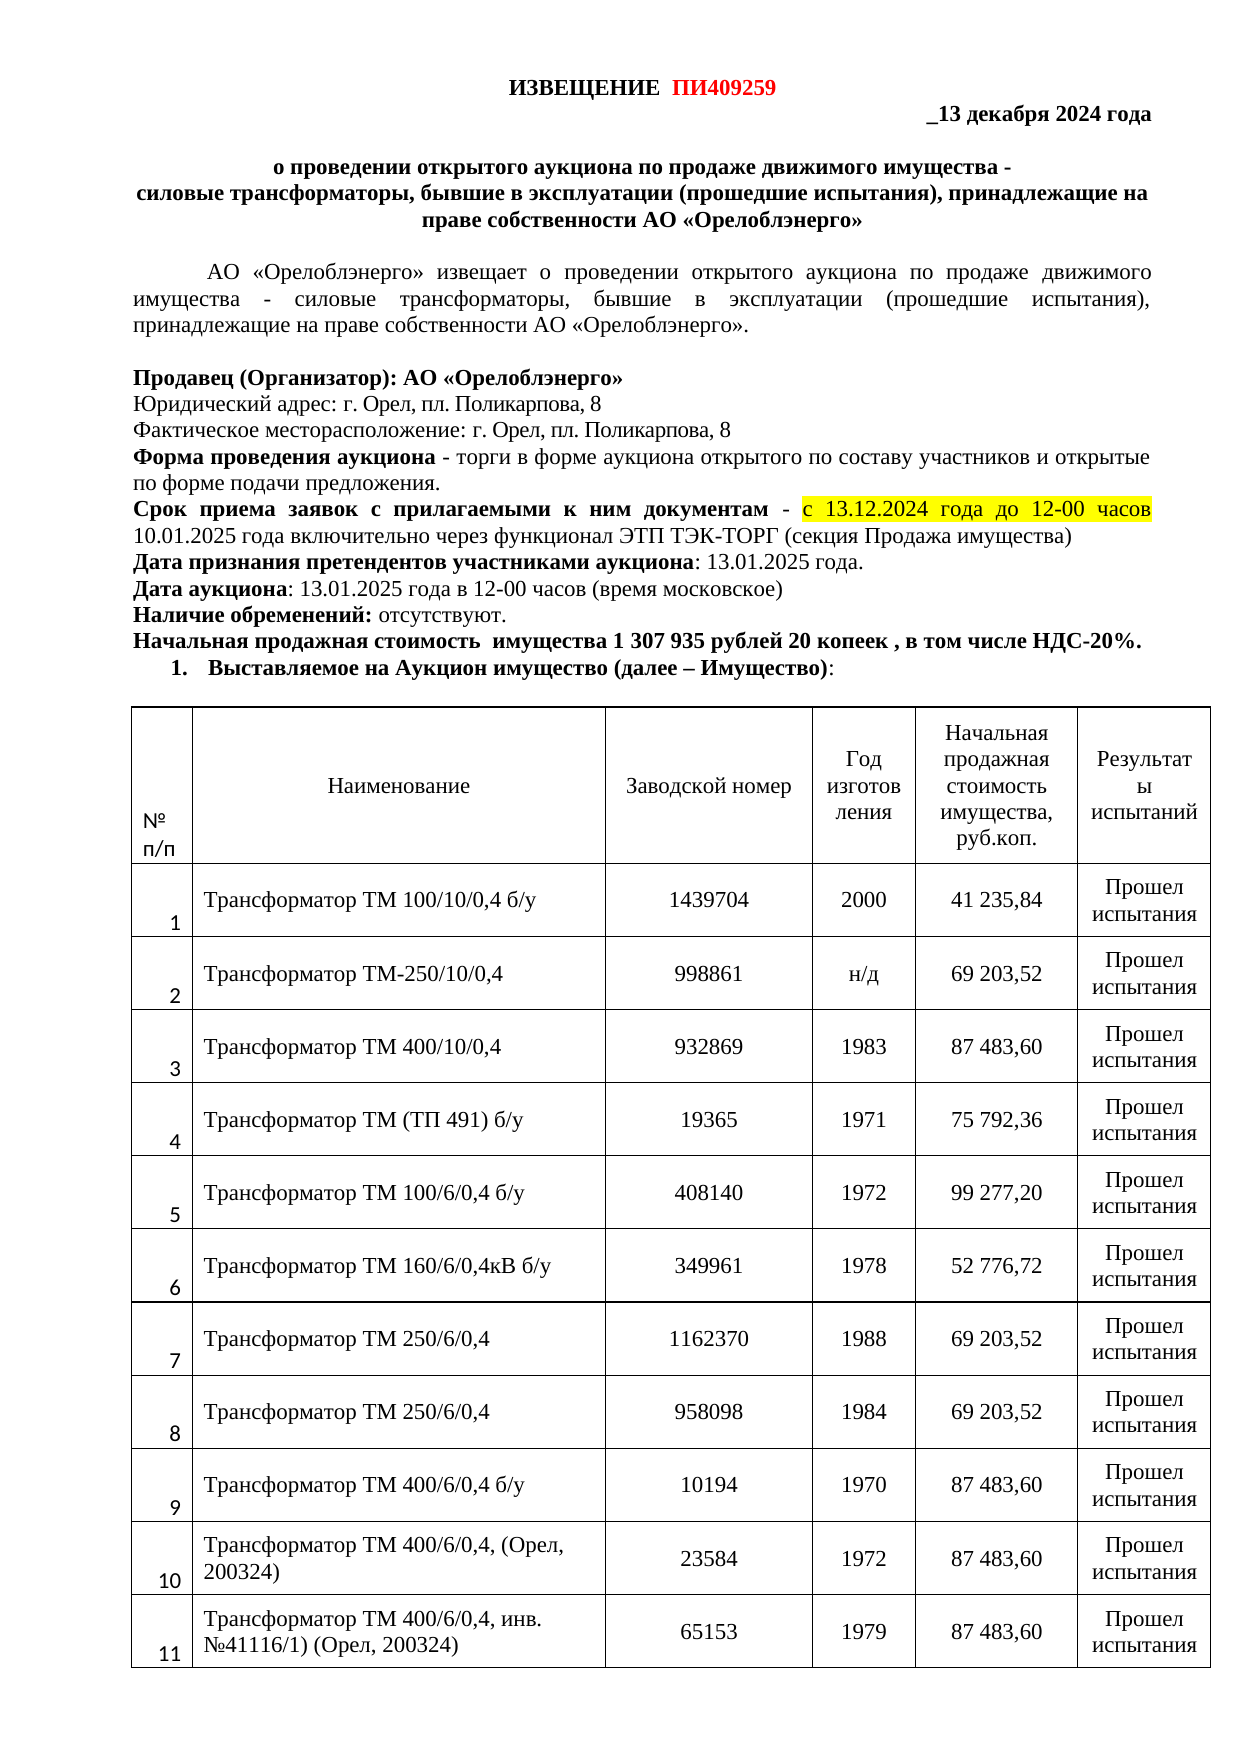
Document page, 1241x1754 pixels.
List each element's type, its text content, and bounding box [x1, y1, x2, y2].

table_header Год изготовления [813, 708, 915, 863]
text Форма проведения аукциона - торги в форме аукциона открытого по составу участников и открытые по форме подачи предложения. [133, 443, 1152, 496]
table_cell 87 483,60 [916, 1522, 1077, 1594]
table_cell 8 [132, 1376, 192, 1448]
text Продавец (Организатор): АО «Орелоблэнерго» [133, 364, 1152, 390]
text Юридический адрес: г. Орел, пл. Поликарпова, 8 [133, 390, 1152, 416]
table_header № п/п [132, 708, 192, 863]
table_cell Трансформатор ТМ 250/6/0,4 [193, 1303, 605, 1374]
table_cell 1988 [813, 1303, 915, 1374]
table_header Заводской номер [606, 708, 812, 863]
table_cell 23584 [606, 1522, 812, 1594]
table_cell 69 203,52 [916, 937, 1077, 1009]
text Дата аукциона: 13.01.2025 года в 12-00 часов (время московское) [133, 574, 1152, 601]
table_cell 87 483,60 [916, 1595, 1077, 1667]
table_cell Прошел испытания [1078, 1303, 1210, 1374]
table_cell 1979 [813, 1595, 915, 1667]
text Фактическое месторасположение: г. Орел, пл. Поликарпова, 8 [133, 416, 1152, 443]
text о проведении открытого аукциона по продаже движимого имущества - [133, 153, 1152, 179]
table_cell Трансформатор ТМ 100/6/0,4 б/у [193, 1156, 605, 1228]
table_cell Прошел испытания [1078, 1376, 1210, 1448]
table_cell 1162370 [606, 1303, 812, 1374]
table_cell 65153 [606, 1595, 812, 1667]
table_cell 3 [132, 1010, 192, 1082]
table_cell 2000 [813, 864, 915, 936]
table_cell 1972 [813, 1156, 915, 1228]
table_cell Прошел испытания [1078, 937, 1210, 1009]
table_cell Прошел испытания [1078, 1010, 1210, 1082]
table_cell 408140 [606, 1156, 812, 1228]
table_cell 87 483,60 [916, 1010, 1077, 1082]
table_header Начальная продажная стоимость имущества, руб.коп. [916, 708, 1077, 863]
table_cell 1984 [813, 1376, 915, 1448]
text _13 декабря 2024 года [133, 100, 1152, 127]
table_cell Трансформатор ТМ 400/6/0,4 б/у [193, 1449, 605, 1521]
text Дата признания претендентов участниками аукциона: 13.01.2025 года. [133, 548, 1152, 574]
table_cell Трансформатор TМ 400/10/0,4 [193, 1010, 605, 1082]
table_cell н/д [813, 937, 915, 1009]
table_cell 7 [132, 1303, 192, 1374]
table_cell Трансформатор ТМ 400/6/0,4, (Орел, 200324) [193, 1522, 605, 1594]
text Наличие обременений: отсутствуют. [133, 601, 1152, 627]
table_cell Прошел испытания [1078, 1229, 1210, 1301]
table_cell 41 235,84 [916, 864, 1077, 936]
table_cell Прошел испытания [1078, 1522, 1210, 1594]
table_cell 52 776,72 [916, 1229, 1077, 1301]
table_cell 932869 [606, 1010, 812, 1082]
text Срок приема заявок с прилагаемыми к ним документам - с 13.12.2024 года до 12-00 часов 10.01.2025 года включительно через функционал ЭТП ТЭК-ТОРГ (секция Продажа имущества) [133, 496, 1152, 548]
table_cell Трансформатор ТМ 250/6/0,4 [193, 1376, 605, 1448]
text АО «Орелоблэнерго» извещает о проведении открытого аукциона по продаже движимого имущества - силовые трансформаторы, бывшие в эксплуатации (прошедшие испытания), принадлежащие на праве собственности АО «Орелоблэнерго». [133, 258, 1152, 337]
table_header Результаты испытаний [1078, 708, 1210, 863]
text силовые трансформаторы, бывшие в эксплуатации (прошедшие испытания), принадлежащие на праве собственности АО «Орелоблэнерго» [133, 179, 1152, 232]
table_header Наименование [193, 708, 605, 863]
table_cell 87 483,60 [916, 1449, 1077, 1521]
table_cell 69 203,52 [916, 1376, 1077, 1448]
list Выставляемое на Аукцион имущество (далее – Имущество): [170, 654, 1152, 680]
table_cell 349961 [606, 1229, 812, 1301]
table_cell Трансформатор ТМ 160/6/0,4кВ б/у [193, 1229, 605, 1301]
table_cell Прошел испытания [1078, 1083, 1210, 1155]
text ИЗВЕЩЕНИЕ ПИ409259 [133, 74, 1152, 100]
table_cell 1971 [813, 1083, 915, 1155]
table_cell 99 277,20 [916, 1156, 1077, 1228]
table_cell Трансформатор ТМ (ТП 491) б/у [193, 1083, 605, 1155]
table_cell 1 [132, 864, 192, 936]
table_cell 9 [132, 1449, 192, 1521]
table_cell Трансформатор ТМ 400/6/0,4, инв.№41116/1) (Орел, 200324) [193, 1595, 605, 1667]
table_cell Прошел испытания [1078, 1595, 1210, 1667]
table_cell 958098 [606, 1376, 812, 1448]
table_cell 19365 [606, 1083, 812, 1155]
table_cell 10 [132, 1522, 192, 1594]
table_cell Прошел испытания [1078, 864, 1210, 936]
table_cell 1978 [813, 1229, 915, 1301]
table_cell Прошел испытания [1078, 1156, 1210, 1228]
table_cell Прошел испытания [1078, 1449, 1210, 1521]
table_cell 1972 [813, 1522, 915, 1594]
table_cell 4 [132, 1083, 192, 1155]
table_cell 1439704 [606, 864, 812, 936]
text Начальная продажная стоимость имущества 1 307 935 рублей 20 копеек , в том числе НДС-20%. [133, 627, 1152, 654]
table_cell 1983 [813, 1010, 915, 1082]
table_cell 69 203,52 [916, 1303, 1077, 1374]
table_cell Трансформатор ТМ-250/10/0,4 [193, 937, 605, 1009]
table_cell 2 [132, 937, 192, 1009]
table_cell Трансформатор ТМ 100/10/0,4 б/у [193, 864, 605, 936]
table_cell 6 [132, 1229, 192, 1301]
table_cell 11 [132, 1595, 192, 1667]
table_cell 998861 [606, 937, 812, 1009]
table_cell 10194 [606, 1449, 812, 1521]
table_cell 5 [132, 1156, 192, 1228]
table_cell 1970 [813, 1449, 915, 1521]
table_cell 75 792,36 [916, 1083, 1077, 1155]
